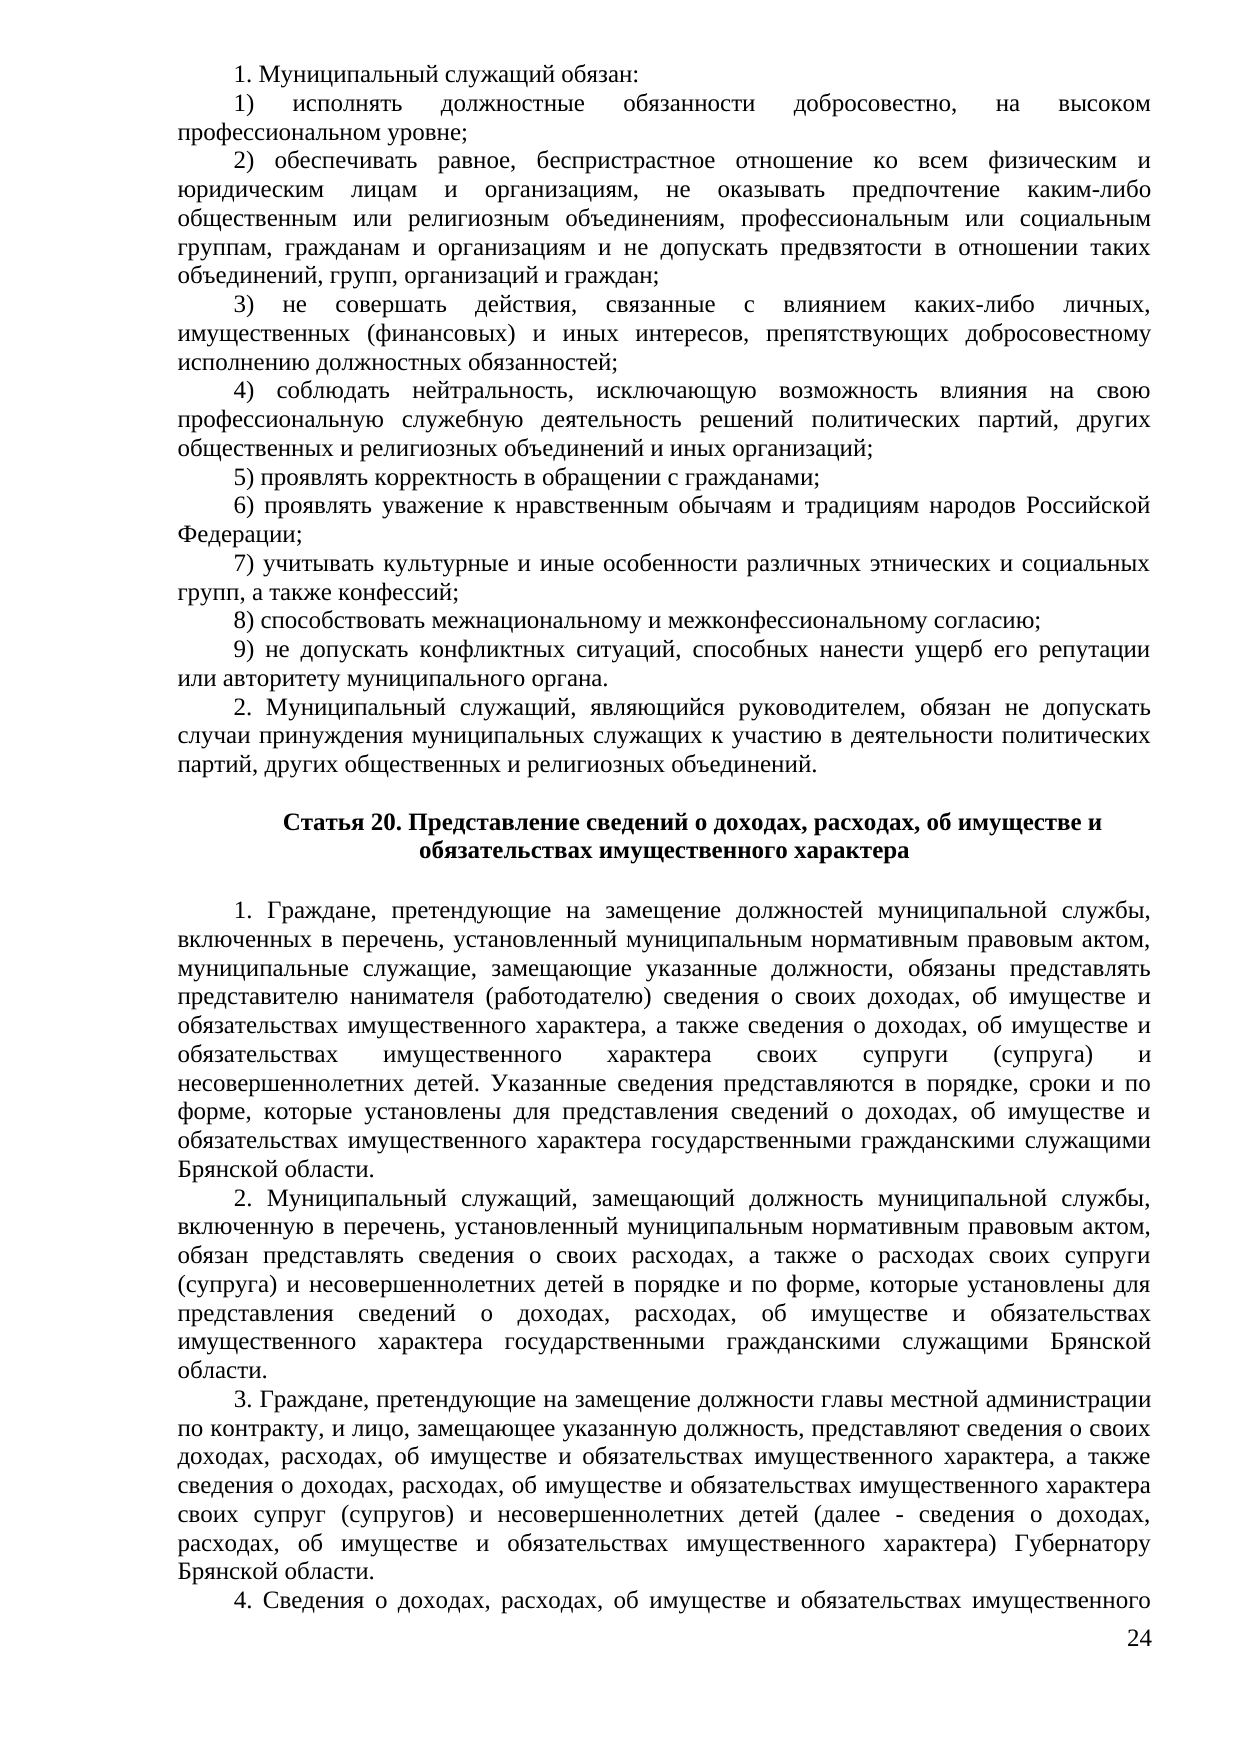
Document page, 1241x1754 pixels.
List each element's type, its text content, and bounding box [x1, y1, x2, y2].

text 6) проявлять уважение к нравственным обычаям и традициям народов Российской Федерации; [177, 490, 1152, 548]
text 9) не допускать конфликтных ситуаций, способных нанести ущерб его репутации или авторитету муниципального органа. [177, 634, 1152, 692]
text 2) обеспечивать равное, беспристрастное отношение ко всем физическим и юридическим лицам и организациям, не оказывать предпочтение каким-либо общественным или религиозным объединениям, профессиональным или социальным группам, гражданам и организациям и не допускать предвзятости в отношении таких объединений, групп, организаций и граждан; [177, 145, 1152, 289]
text Статья 20. Представление сведений о доходах, расходах, об имуществе и обязательствах имущественного характера [177, 807, 1152, 864]
text 8) способствовать межнациональному и межконфессиональному согласию; [177, 605, 1152, 634]
text 3. Граждане, претендующие на замещение должности главы местной администрации по контракту, и лицо, замещающее указанную должность, представляют сведения о своих доходах, расходах, об имуществе и обязательствах имущественного характера, а также сведения о доходах, расходах, об имуществе и обязательствах имущественного характера своих супруг (супругов) и несовершеннолетних детей (далее - сведения о доходах, расходах, об имуществе и обязательствах имущественного характера) Губернатору Брянской области. [177, 1384, 1152, 1585]
text 4) соблюдать нейтральность, исключающую возможность влияния на свою профессиональную служебную деятельность решений политических партий, других общественных и религиозных объединений и иных организаций; [177, 375, 1152, 462]
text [177, 1585, 1152, 1614]
text 2. Муниципальный служащий, являющийся руководителем, обязан не допускать случаи принуждения муниципальных служащих к участию в деятельности политических партий, других общественных и религиозных объединений. [177, 692, 1152, 778]
text 2. Муниципальный служащий, замещающий должность муниципальной службы, включенную в перечень, установленный муниципальным нормативным правовым актом, обязан представлять сведения о своих расходах, а также о расходах своих супруги (супруга) и несовершеннолетних детей в порядке и по форме, которые установлены для представления сведений о доходах, расходах, об имуществе и обязательствах имущественного характера государственными гражданскими служащими Брянской области. [177, 1183, 1152, 1384]
text 1) исполнять должностные обязанности добросовестно, на высоком профессиональном уровне; [177, 88, 1152, 145]
text 7) учитывать культурные и иные особенности различных этнических и социальных групп, а также конфессий; [177, 548, 1152, 605]
text 5) проявлять корректность в обращении с гражданами; [177, 462, 1152, 490]
text 3) не совершать действия, связанные с влиянием каких-либо личных, имущественных (финансовых) и иных интересов, препятствующих добросовестному исполнению должностных обязанностей; [177, 289, 1152, 375]
text 1. Граждане, претендующие на замещение должностей муниципальной службы, включенных в перечень, установленный муниципальным нормативным правовым актом, муниципальные служащие, замещающие указанные должности, обязаны представлять представителю нанимателя (работодателю) сведения о своих доходах, об имуществе и обязательствах имущественного характера, а также сведения о доходах, об имуществе и обязательствах имущественного характера своих супруги (супруга) и несовершеннолетних детей. Указанные сведения представляются в порядке, сроки и по форме, которые установлены для представления сведений о доходах, об имуществе и обязательствах имущественного характера государственными гражданскими служащими Брянской области. [177, 895, 1152, 1183]
text 1. Муниципальный служащий обязан: [177, 59, 1152, 88]
